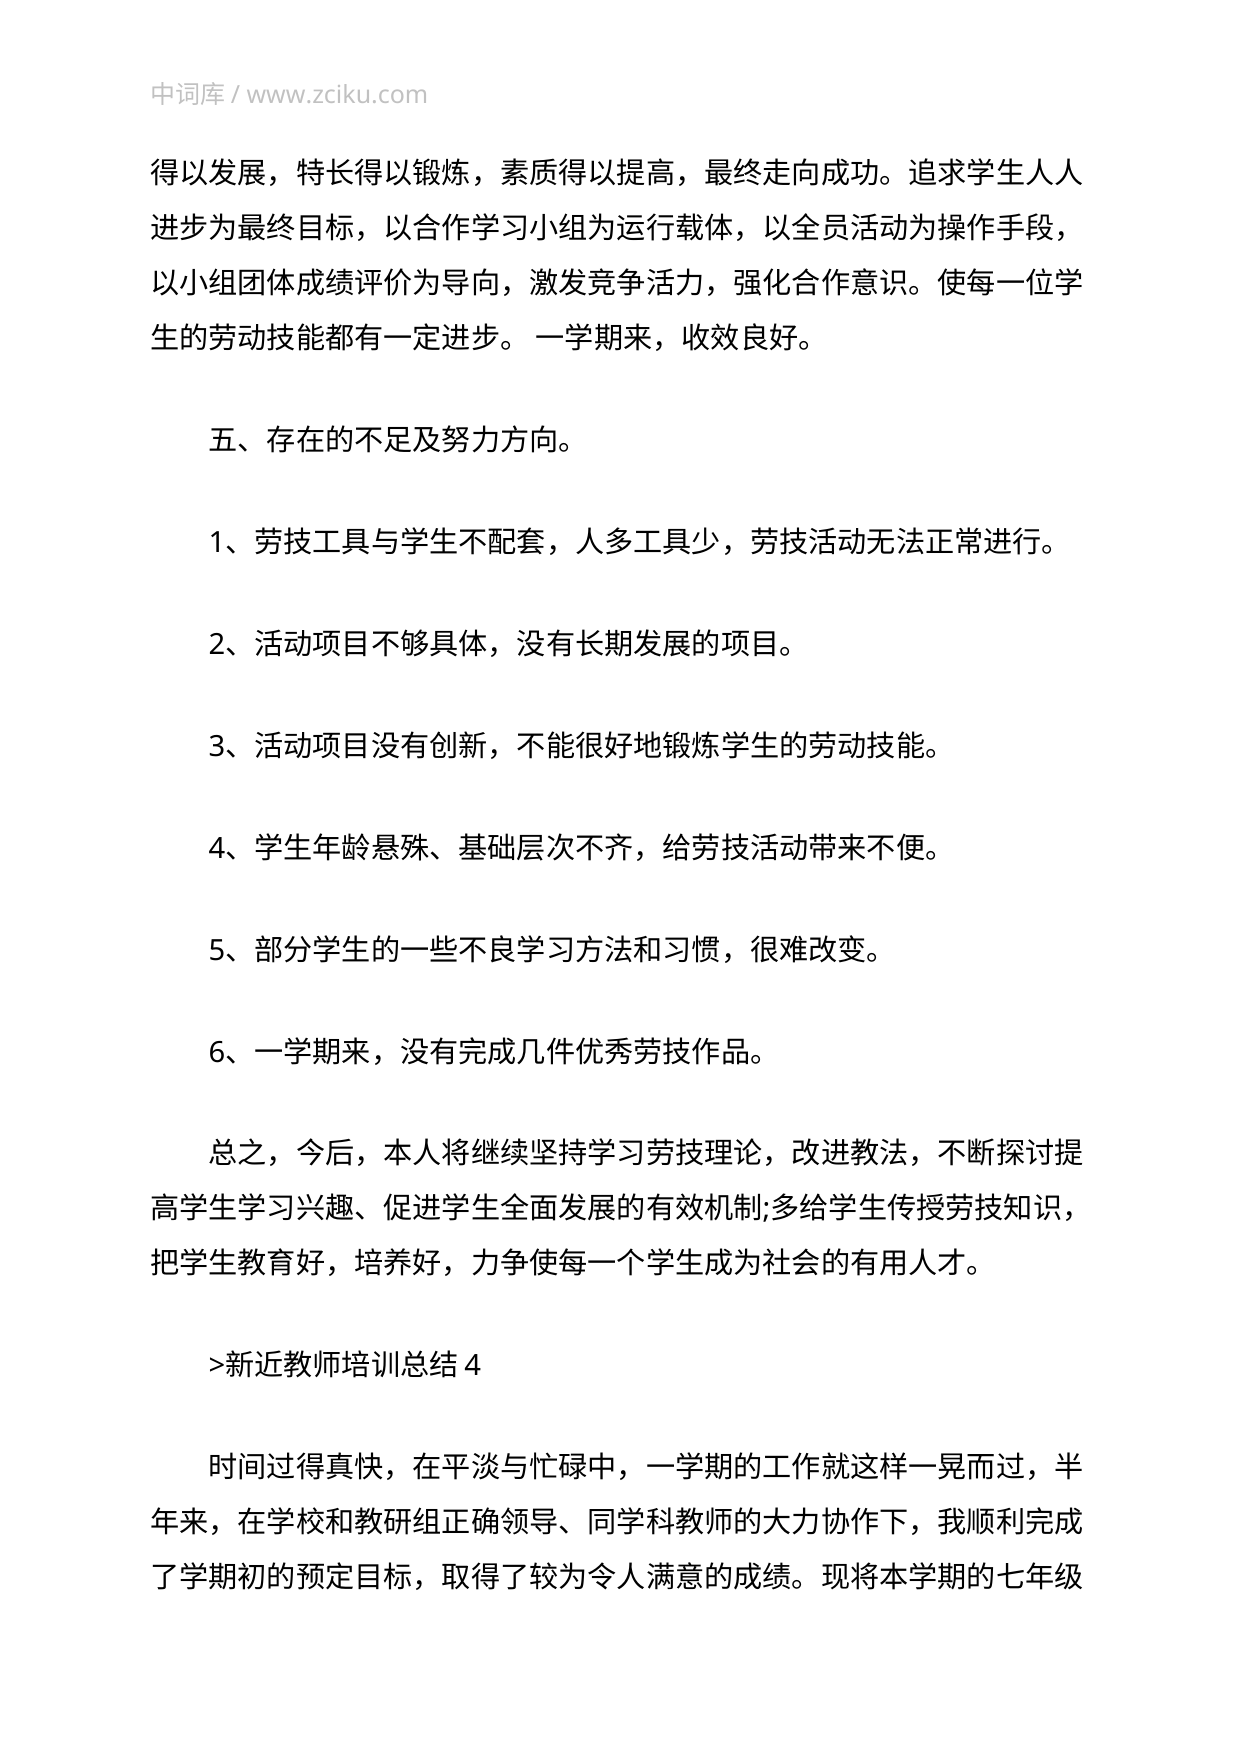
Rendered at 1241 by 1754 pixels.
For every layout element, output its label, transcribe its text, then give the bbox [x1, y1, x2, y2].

text 1、劳技工具与学生不配套，人多工具少，劳技活动无法正常进行。 [150, 518, 1090, 561]
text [150, 150, 1090, 357]
text 4、学生年龄悬殊、基础层次不齐，给劳技活动带来不便。 [150, 824, 1090, 867]
text >新近教师培训总结4 [150, 1342, 1090, 1384]
text 2、活动项目不够具体，没有长期发展的项目。 [150, 620, 1090, 663]
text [150, 1444, 1090, 1596]
text 6、一学期来，没有完成几件优秀劳技作品。 [150, 1028, 1090, 1071]
text 5、部分学生的一些不良学习方法和习惯，很难改变。 [150, 926, 1090, 968]
text 总之，今后，本人将继续坚持学习劳技理论，改进教法，不断探讨提高学生学习兴趣、促进学生全面发展的有效机制;多给学生传授劳技知识，把学生教育好，培养好，力争使每一个学生成为社会的有用人才。 [150, 1130, 1090, 1282]
text 3、活动项目没有创新，不能很好地锻炼学生的劳动技能。 [150, 722, 1090, 764]
text 五、存在的不足及努力方向。 [150, 416, 1090, 459]
